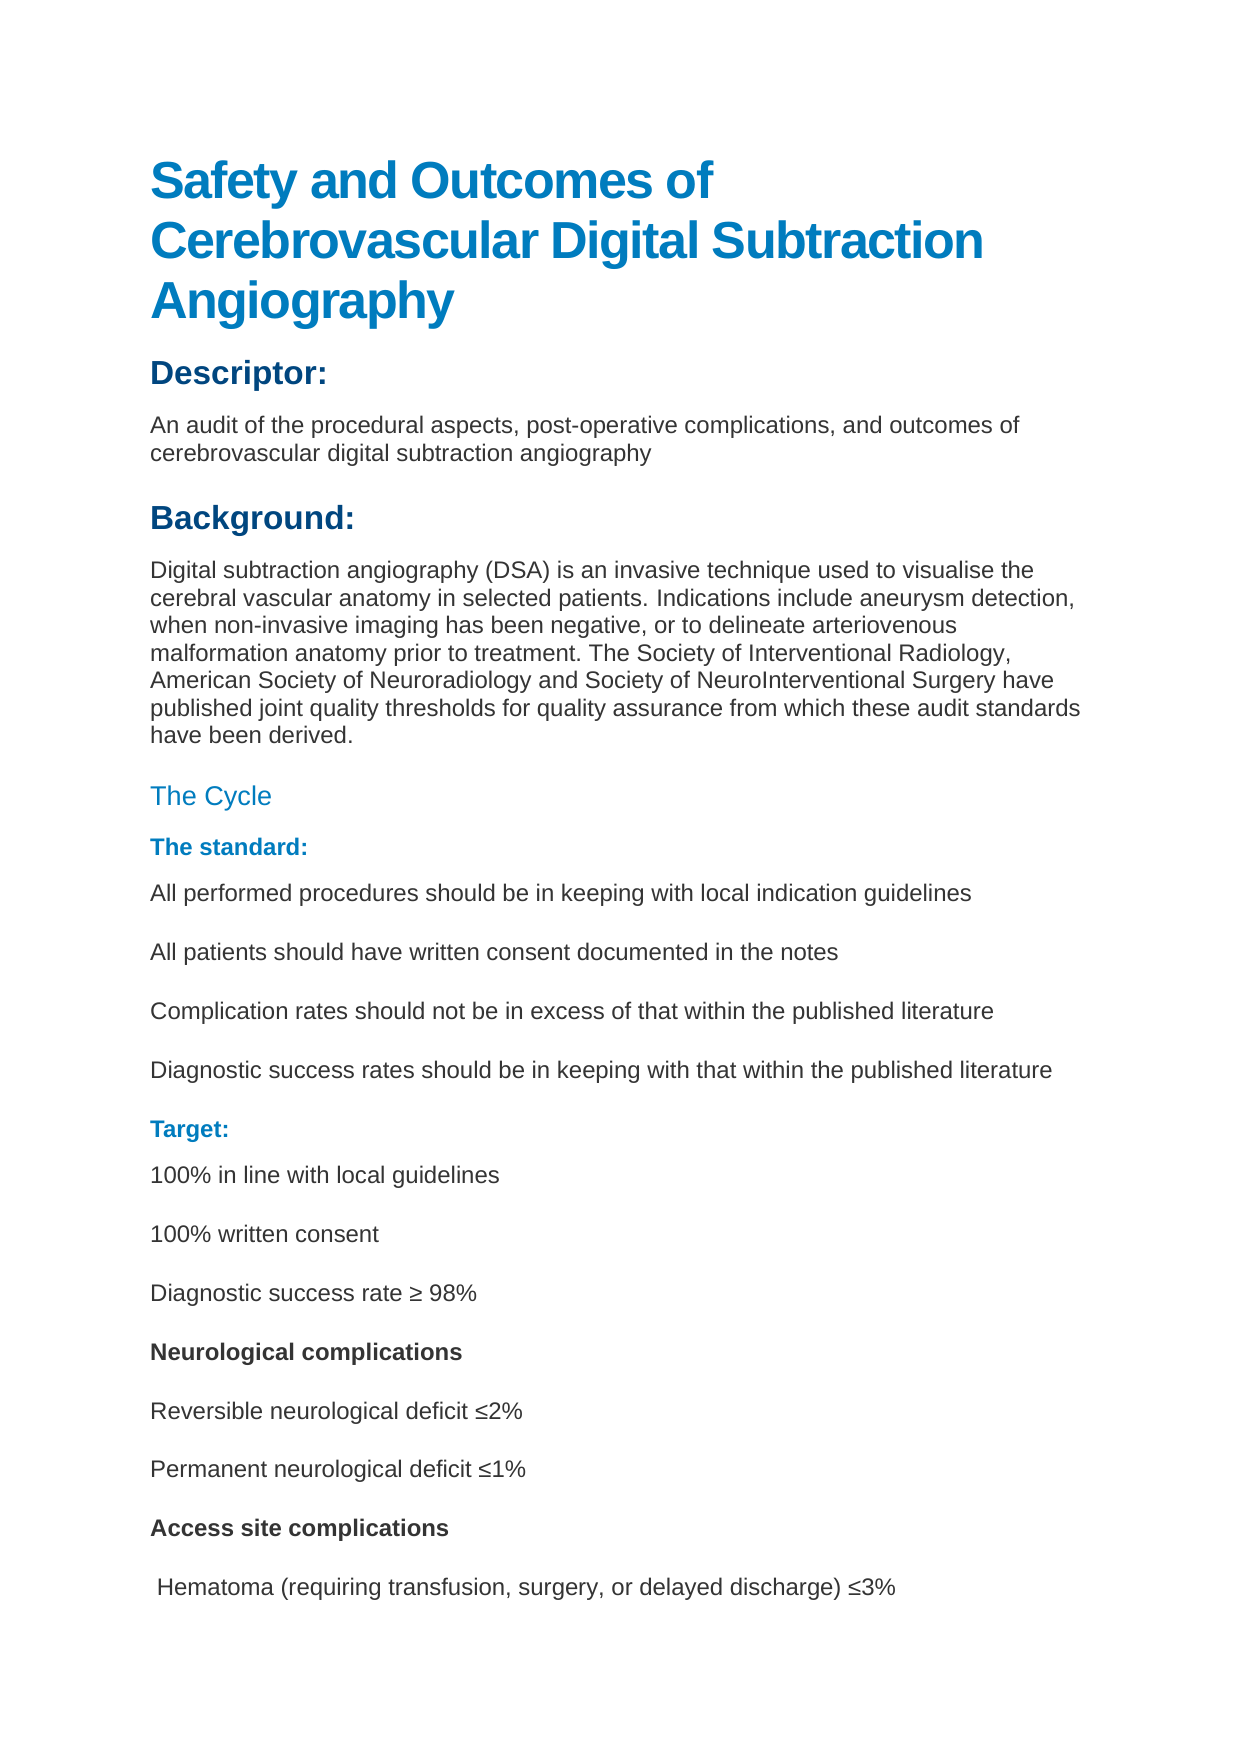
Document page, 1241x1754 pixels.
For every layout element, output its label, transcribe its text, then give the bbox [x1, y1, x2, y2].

text Diagnostic success rates should be in keeping with that within the published literature [150, 1056, 1090, 1083]
text Access site complications [150, 1514, 1090, 1542]
text 100% written consent [150, 1220, 1090, 1248]
text Neurological complications [150, 1338, 1090, 1365]
text All performed procedures should be in keeping with local indication guidelines [150, 879, 1090, 907]
text Background: [150, 498, 1090, 536]
text Diagnostic success rate ≥ 98% [150, 1279, 1090, 1306]
text Hematoma (requiring transfusion, surgery, or delayed discharge) ≤3% [150, 1573, 1090, 1601]
text Descriptor: [150, 353, 1090, 392]
subtitle The Cycle [150, 780, 1090, 812]
text Safety and Outcomes of Cerebrovascular Digital Subtraction Angiography [150, 150, 1090, 330]
text An audit of the procedural aspects, post-operative complications, and outcomes of cerebrovascular digital subtraction angiography [150, 411, 1090, 466]
text All patients should have written consent documented in the notes [150, 938, 1090, 966]
text Reversible neurological deficit ≤2% [150, 1397, 1090, 1424]
text 100% in line with local guidelines [150, 1161, 1090, 1189]
text Permanent neurological deficit ≤1% [150, 1455, 1090, 1483]
text Complication rates should not be in excess of that within the published literature [150, 997, 1090, 1024]
text The standard: [150, 833, 1090, 860]
text Digital subtraction angiography (DSA) is an invasive technique used to visualise the cerebral vascular anatomy in selected patients. Indications include aneurysm detection, when non-invasive imaging has been negative, or to delineate arteriovenous malformation anatomy prior to treatment. The Society of Interventional Radiology, American Society of Neuroradiology and Society of NeuroInterventional Surgery have published joint quality thresholds for quality assurance from which these audit standards have been derived. [150, 556, 1090, 749]
text Target: [150, 1115, 1090, 1142]
